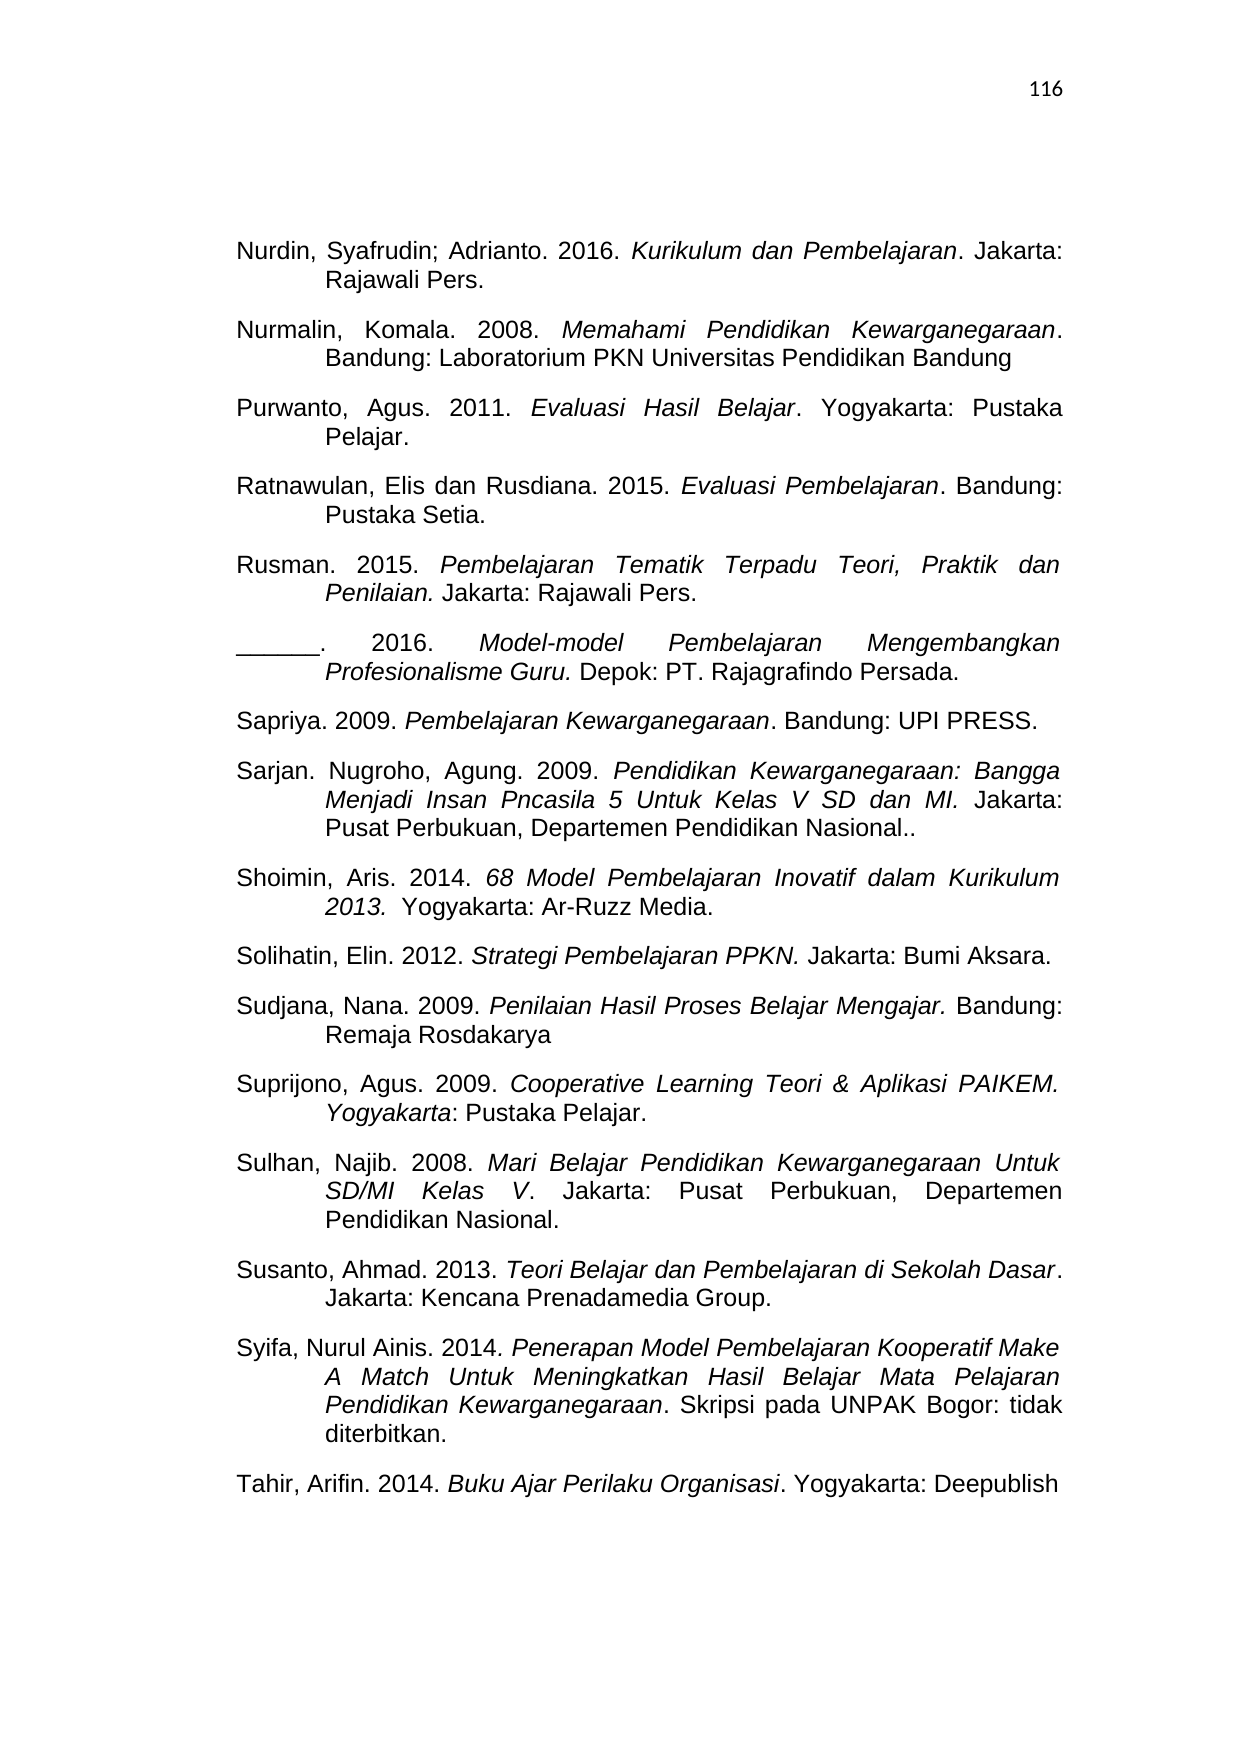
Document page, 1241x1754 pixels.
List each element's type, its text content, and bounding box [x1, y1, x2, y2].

text Sulhan, Najib. 2008. Mari Belajar Pendidikan Kewarganegaraan Untuk SD/MI Kelas V. Jakarta: Pusat Perbukuan, Departemen Pendidikan Nasional. [236, 1147, 1063, 1234]
text Nurmalin, Komala. 2008. Memahami Pendidikan Kewarganegaraan. Bandung: Laboratorium PKN Universitas Pendidikan Bandung [236, 314, 1063, 372]
text Purwanto, Agus. 2011. Evaluasi Hasil Belajar. Yogyakarta: Pustaka Pelajar. [236, 393, 1063, 450]
text Tahir, Arifin. 2014. Buku Ajar Perilaku Organisasi. Yogyakarta: Deepublish [236, 1469, 1063, 1497]
text ______. 2016. Model-model Pembelajaran Mengembangkan Profesionalisme Guru. Depok: PT. Rajagrafindo Persada. [236, 628, 1063, 685]
text Susanto, Ahmad. 2013. Teori Belajar dan Pembelajaran di Sekolah Dasar. Jakarta: Kencana Prenadamedia Group. [236, 1254, 1063, 1312]
text Sapriya. 2009. Pembelajaran Kewarganegaraan. Bandung: UPI PRESS. [236, 706, 1063, 735]
text Syifa, Nurul Ainis. 2014. Penerapan Model Pembelajaran Kooperatif Make A Match Untuk Meningkatkan Hasil Belajar Mata Pelajaran Pendidikan Kewarganegaraan. Skripsi pada UNPAK Bogor: tidak diterbitkan. [236, 1333, 1063, 1448]
text Rusman. 2015. Pembelajaran Tematik Terpadu Teori, Praktik dan Penilaian. Jakarta: Rajawali Pers. [236, 549, 1063, 607]
text Sudjana, Nana. 2009. Penilaian Hasil Proses Belajar Mengajar. Bandung: Remaja Rosdakarya [236, 991, 1063, 1048]
text Solihatin, Elin. 2012. Strategi Pembelajaran PPKN. Jakarta: Bumi Aksara. [236, 941, 1063, 970]
text Sarjan. Nugroho, Agung. 2009. Pendidikan Kewarganegaraan: Bangga Menjadi Insan Pncasila 5 Untuk Kelas V SD dan MI. Jakarta: Pusat Perbukuan, Departemen Pendidikan Nasional.. [236, 756, 1063, 842]
text Shoimin, Aris. 2014. 68 Model Pembelajaran Inovatif dalam Kurikulum 2013. Yogyakarta: Ar-Ruzz Media. [236, 863, 1063, 920]
text Ratnawulan, Elis dan Rusdiana. 2015. Evaluasi Pembelajaran. Bandung: Pustaka Setia. [236, 471, 1063, 529]
text Nurdin, Syafrudin; Adrianto. 2016. Kurikulum dan Pembelajaran. Jakarta: Rajawali Pers. [236, 236, 1063, 294]
text Suprijono, Agus. 2009. Cooperative Learning Teori & Aplikasi PAIKEM. Yogyakarta: Pustaka Pelajar. [236, 1069, 1063, 1127]
